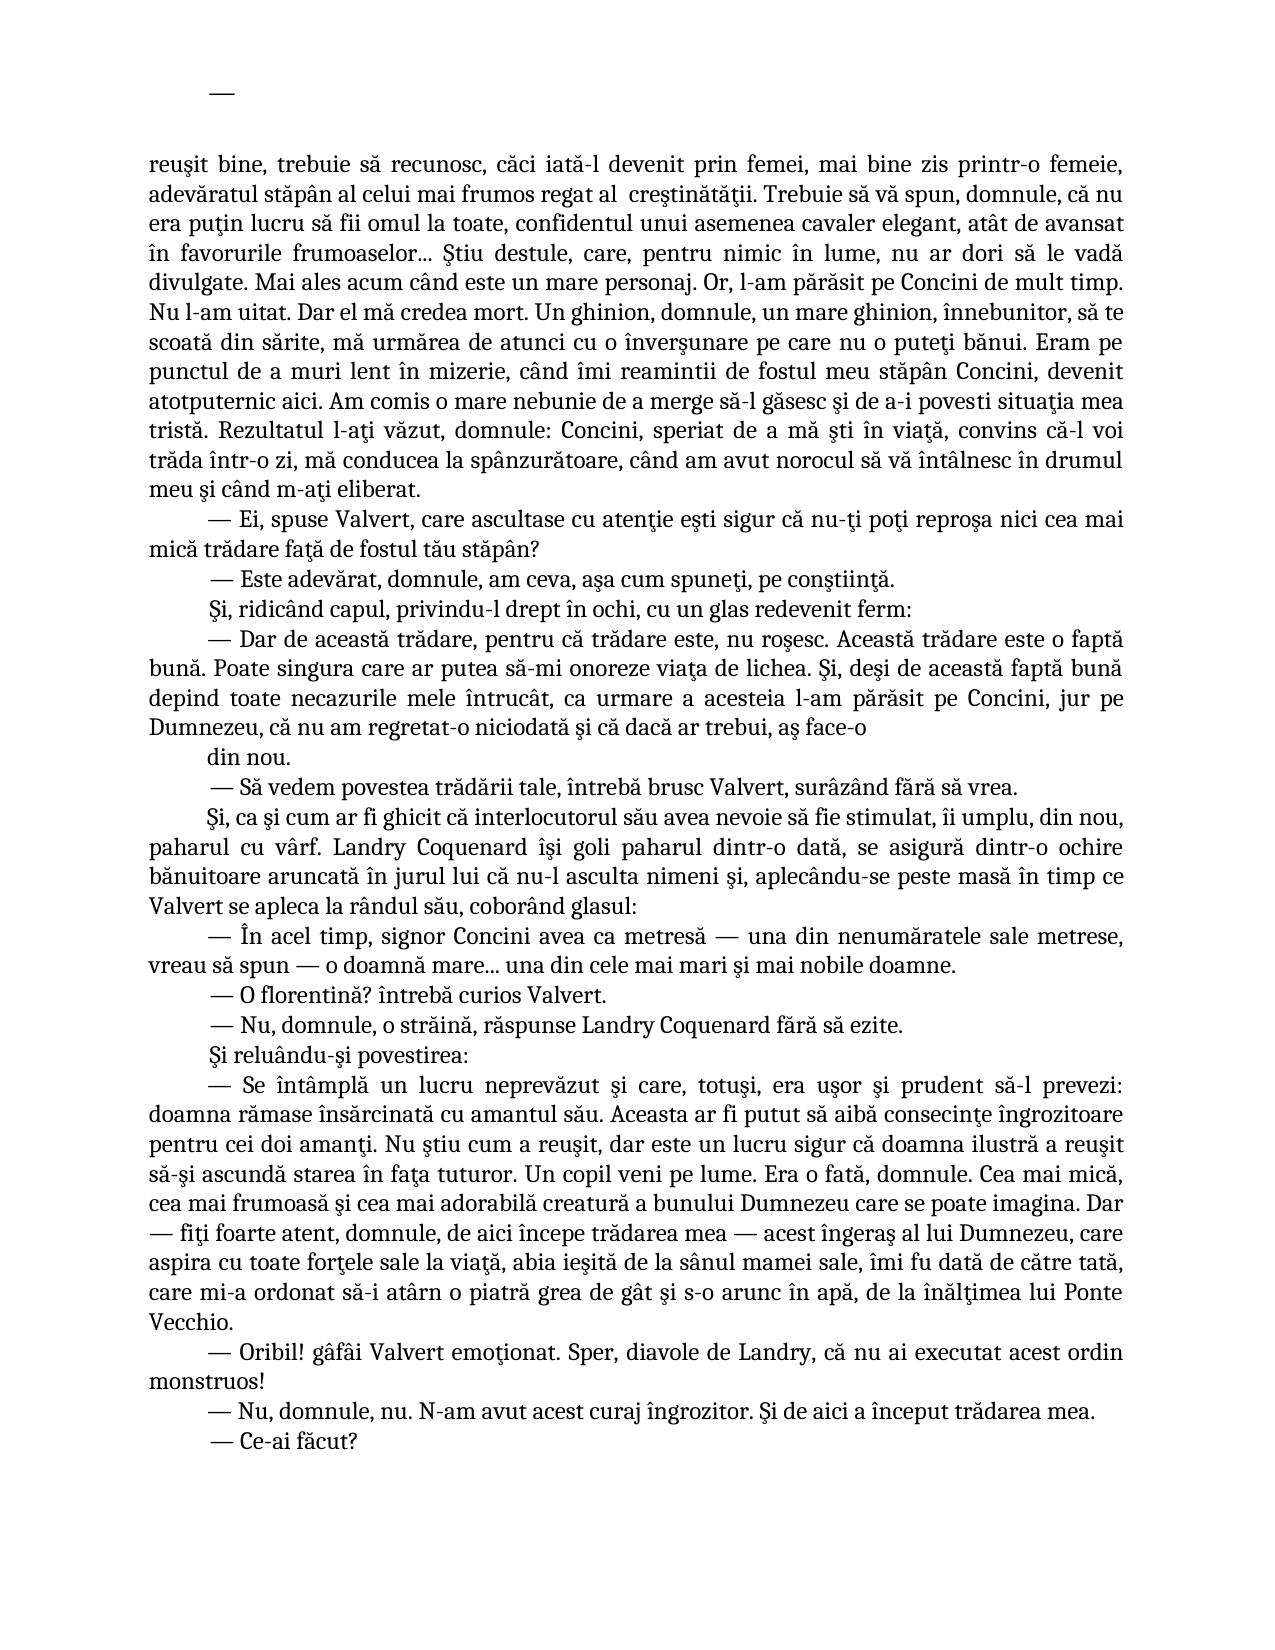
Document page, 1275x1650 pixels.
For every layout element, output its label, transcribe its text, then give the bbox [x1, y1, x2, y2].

text — Ei, spuse Valvert, care ascultase cu atenţie eşti sigur că nu-ţi poţi reproşa nici cea mai mică trădare faţă de fostul tău stăpân? [149, 505, 1124, 564]
text — Oribil! gâfâi Valvert emoţionat. Sper, diavole de Landry, că nu ai executat acest ordin monstruos! [149, 1337, 1124, 1396]
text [149, 150, 1124, 504]
text — Nu, domnule, nu. N-am avut acest curaj îngrozitor. Şi de aici a început trădarea mea. [149, 1397, 1124, 1426]
text — Nu, domnule, o străină, răspunse Landry Coquenard fără să ezite. [209, 1011, 1124, 1040]
text Şi, ridicând capul, privindu-l drept în ochi, cu un glas redevenit ferm: [209, 595, 1124, 623]
text — Este adevărat, domnule, am ceva, aşa cum spuneţi, pe conştiinţă. [209, 565, 1124, 593]
text — O florentină? întrebă curios Valvert. [209, 981, 1124, 1010]
text Şi reluându-şi povestirea: [209, 1041, 1124, 1070]
text — În acel timp, signor Concini avea ca metresă — una din nenumăratele sale metrese, vreau să spun — o doamnă mare... una din cele mai mari şi mai nobile doamne. [149, 922, 1124, 980]
text — Să vedem povestea trădării tale, întrebă brusc Valvert, surâzând fără să vrea. [209, 773, 1124, 802]
text — Ce-ai făcut? [209, 1427, 1124, 1456]
text Şi, ca şi cum ar fi ghicit că interlocutorul său avea nevoie să fie stimulat, îi umplu, din nou, paharul cu vârf. Landry Coquenard îşi goli paharul dintr-o dată, se asigură dintr-o ochire bănuitoare aruncată în jurul lui că nu-l asculta nimeni şi, aplecându-se peste masă în timp ce Valvert se apleca la rândul său, coborând glasul: [149, 803, 1124, 921]
text — Dar de această trădare, pentru că trădare este, nu roşesc. Această trădare este o faptă bună. Poate singura care ar putea să-mi onoreze viaţa de lichea. Şi, deşi de această faptă bună depind toate necazurile mele întrucât, ca urmare a acesteia l-am părăsit pe Concini, jur pe Dumnezeu, că nu am regretat-o niciodată şi că dacă ar trebui, aş face-o [149, 624, 1124, 742]
text — Se întâmplă un lucru neprevăzut şi care, totuşi, era uşor şi prudent să-l prevezi: doamna rămase însărcinată cu amantul său. Aceasta ar fi putut să aibă consecinţe îngrozitoare pentru cei doi amanţi. Nu ştiu cum a reuşit, dar este un lucru sigur că doamna ilustră a reuşit să-şi ascundă starea în faţa tuturor. Un copil veni pe lume. Era o fată, domnule. Cea mai mică, cea mai frumoasă şi cea mai adorabilă creatură a bunului Dumnezeu care se poate imagina. Dar — fiţi foarte atent, domnule, de aici începe trădarea mea — acest îngeraş al lui Dumnezeu, care aspira cu toate forţele sale la viaţă, abia ieşită de la sânul mamei sale, îmi fu dată de către tată, care mi-a ordonat să-i atârn o piatră grea de gât şi s-o arunc în apă, de la înălţimea lui Ponte Vecchio. [149, 1071, 1124, 1336]
text din nou. [149, 743, 1124, 772]
